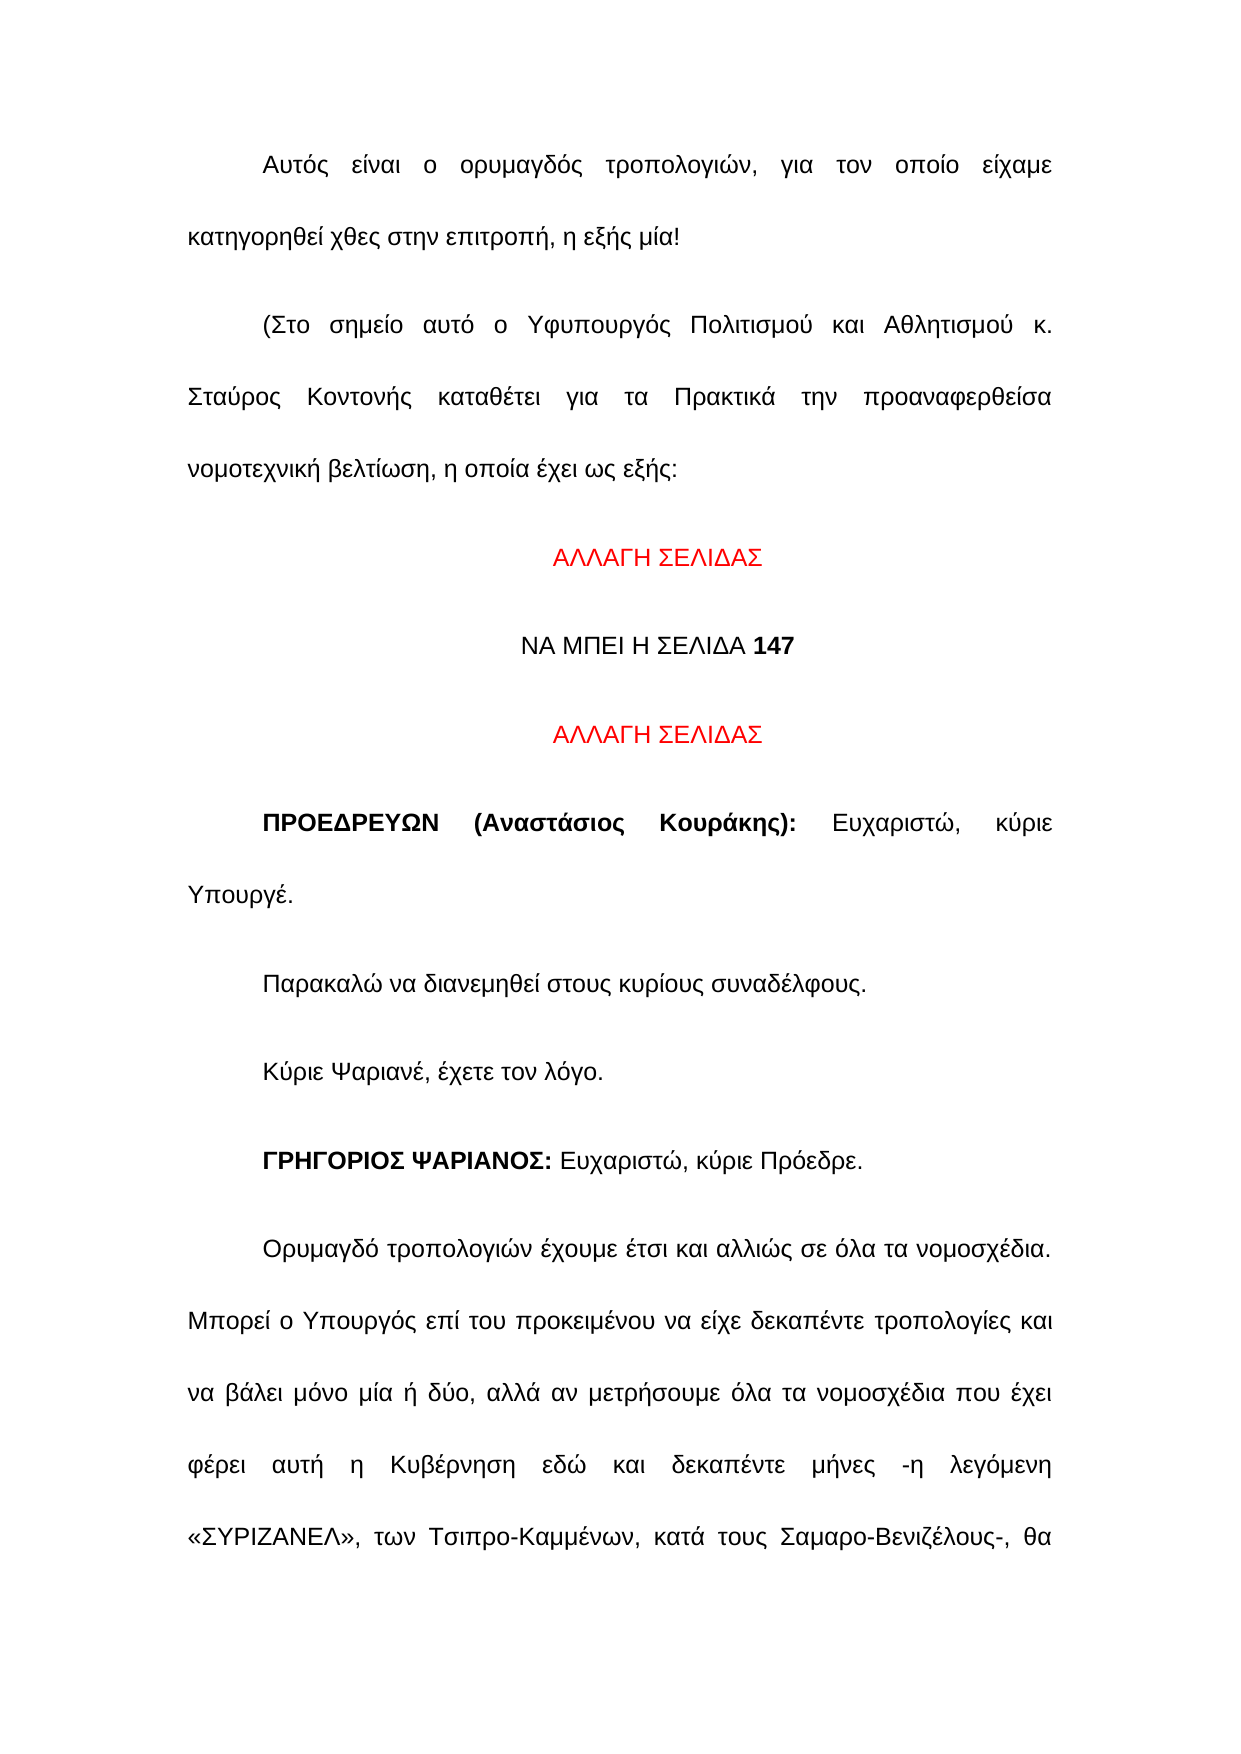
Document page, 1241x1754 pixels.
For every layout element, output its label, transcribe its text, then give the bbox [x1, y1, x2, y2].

text ΝΑ ΜΠΕΙ Η ΣΕΛΙΔΑ 147 [187, 631, 1053, 660]
text ΑΛΛΑΓΗ ΣΕΛΙΔΑΣ [187, 720, 1053, 748]
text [187, 1234, 1053, 1551]
text ΠΡΟΕΔΡΕΥΩΝ (Αναστάσιος Κουράκης): Ευχαριστώ, κύριε Υπουργέ. [187, 808, 1053, 909]
text (Στο σημείο αυτό ο Υφυπουργός Πολιτισμού και Αθλητισμού κ. Σταύρος Κοντονής καταθέτει για τα Πρακτικά την προαναφερθείσα νομοτεχνική βελτίωση, η οποία έχει ως εξής: [187, 310, 1053, 483]
text Αυτός είναι ο ορυμαγδός τροπολογιών, για τον οποίο είχαμε κατηγορηθεί χθες στην επιτροπή, η εξής μία! [187, 150, 1053, 251]
text ΓΡΗΓΟΡΙΟΣ ΨΑΡΙΑΝΟΣ: Ευχαριστώ, κύριε Πρόεδρε. [187, 1146, 1053, 1174]
text ΑΛΛΑΓΗ ΣΕΛΙΔΑΣ [187, 543, 1053, 571]
text Κύριε Ψαριανέ, έχετε τον λόγο. [187, 1057, 1053, 1086]
text Παρακαλώ να διανεμηθεί στους κυρίους συναδέλφους. [187, 969, 1053, 997]
